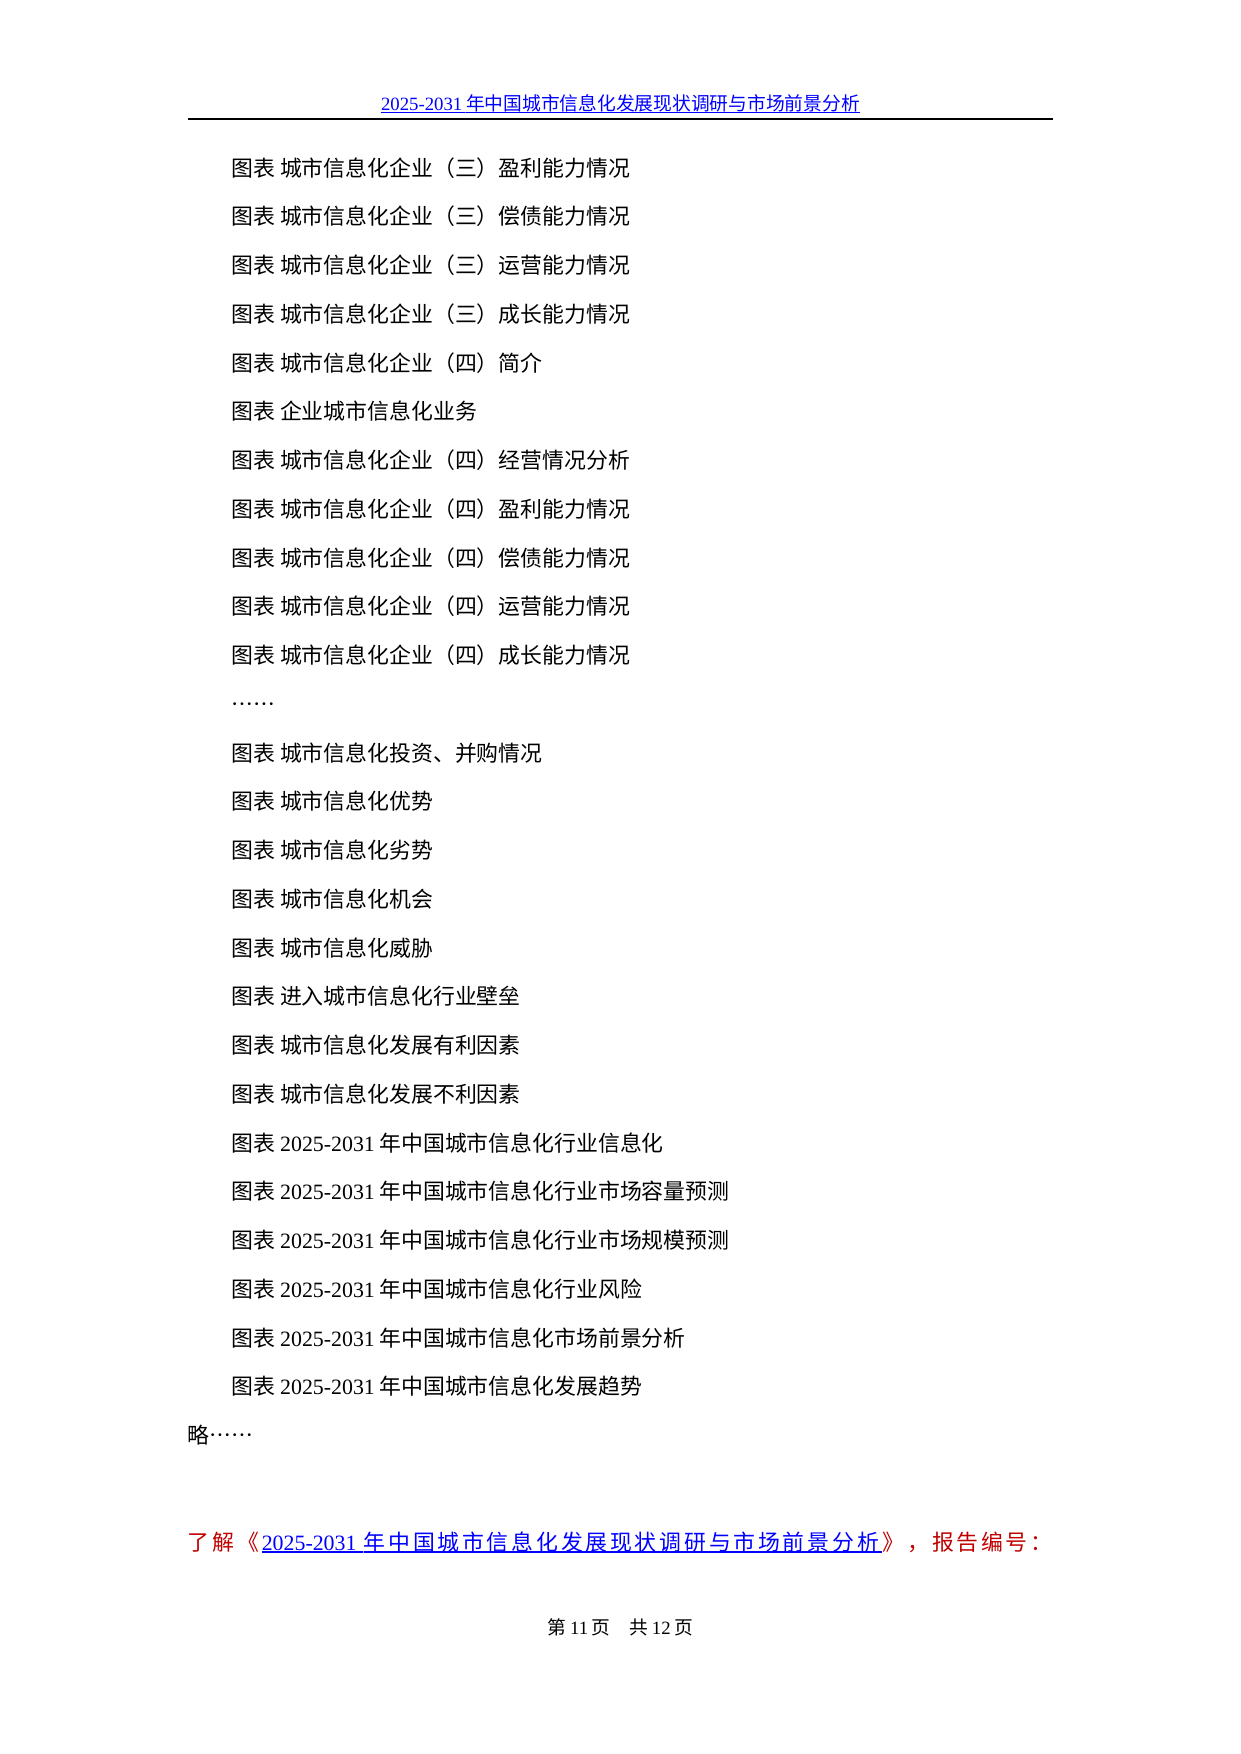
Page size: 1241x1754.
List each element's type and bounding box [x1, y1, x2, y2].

text [187, 1524, 1053, 1557]
text [187, 150, 1053, 1450]
